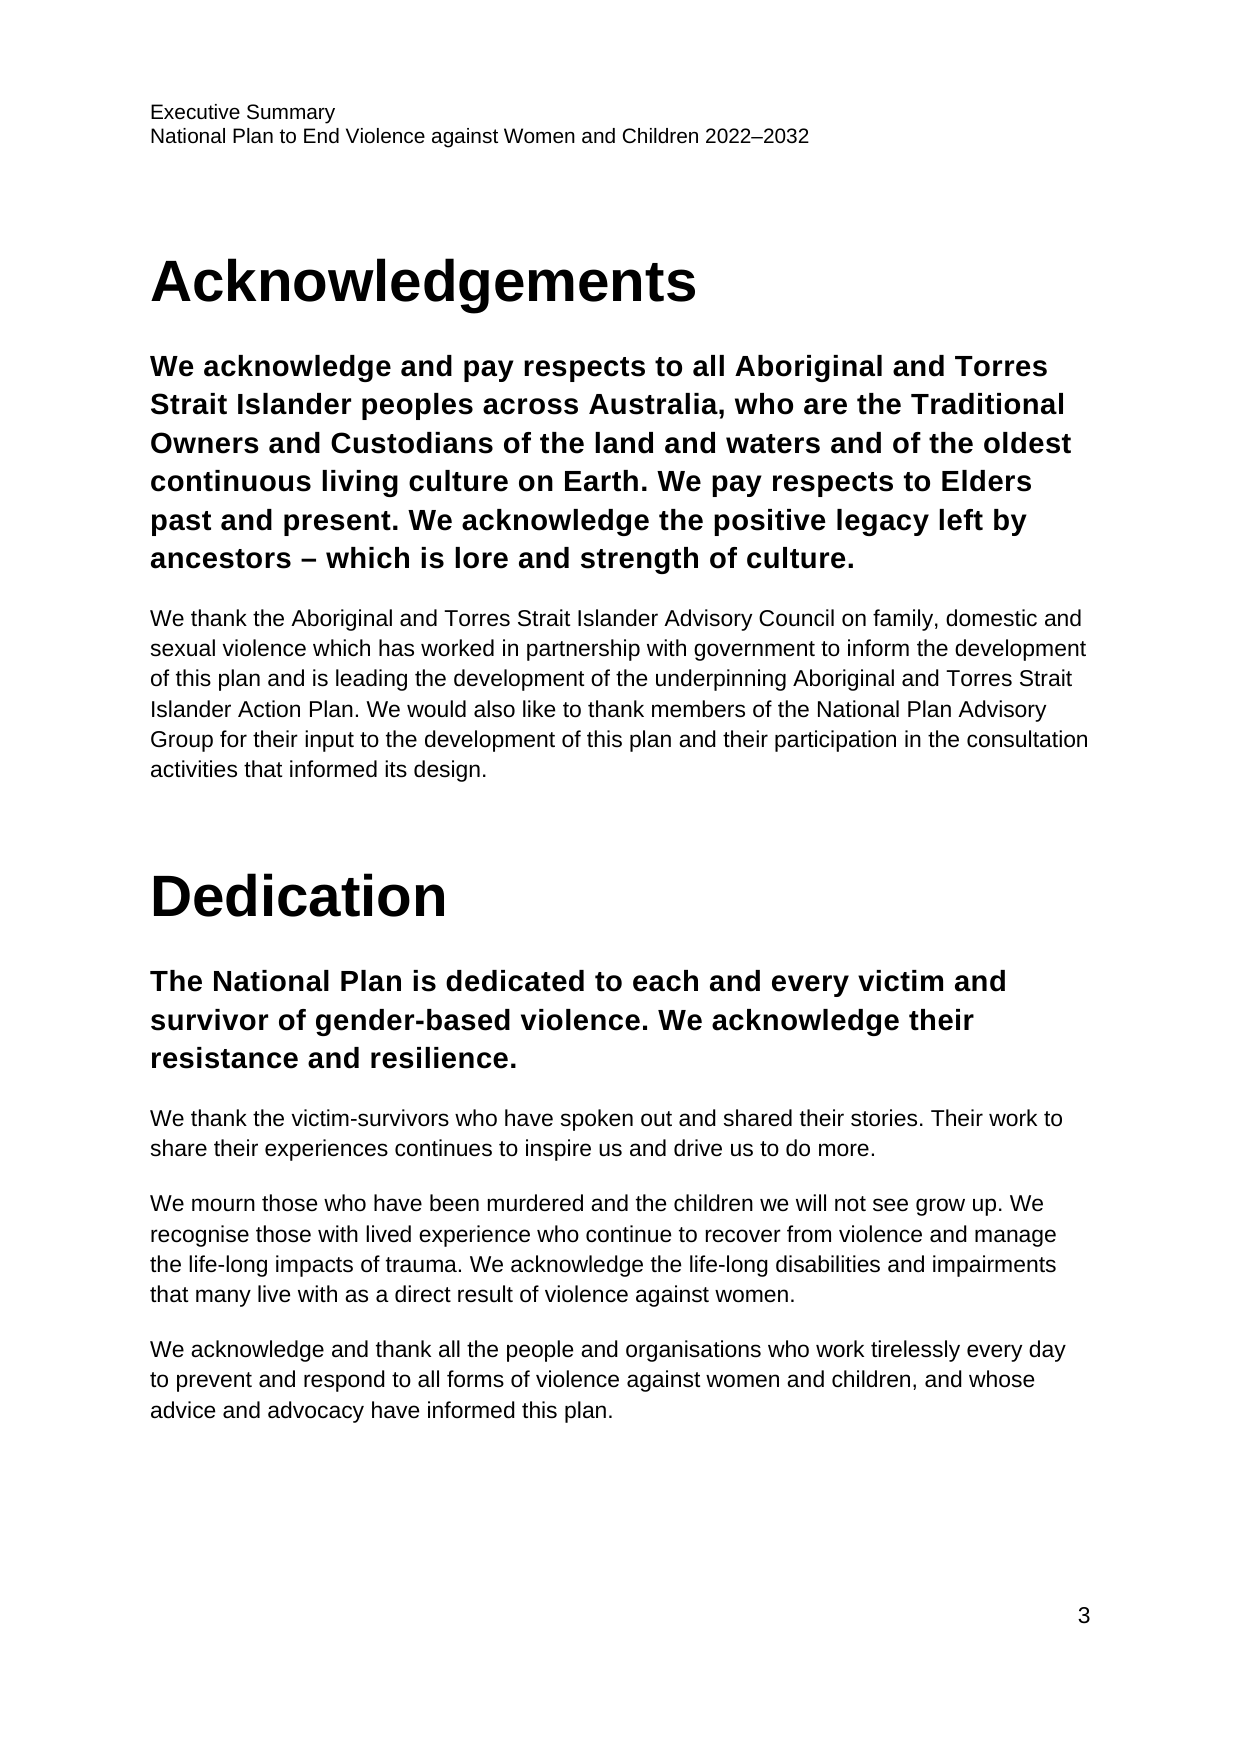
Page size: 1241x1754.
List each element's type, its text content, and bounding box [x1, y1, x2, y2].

text We mourn those who have been murdered and the children we will not see grow up. We recognise those with lived experience who continue to recover from violence and manage the life-long impacts of trauma. We acknowledge the life-long disabilities and impairments that many live with as a direct result of violence against women. [150, 1190, 1090, 1307]
text We acknowledge and thank all the people and organisations who work tirelessly every day to prevent and respond to all forms of violence against women and children, and whose advice and advocacy have informed this plan. [150, 1336, 1090, 1423]
subtitle Dedication [150, 862, 1090, 929]
subtitle Acknowledgements [150, 247, 1090, 314]
text We thank the victim-survivors who have spoken out and shared their stories. Their work to share their experiences continues to inspire us and drive us to do more. [150, 1105, 1090, 1161]
text We thank the Aboriginal and Torres Strait Islander Advisory Council on family, domestic and sexual violence which has worked in partnership with government to inform the development of this plan and is leading the development of the underpinning Aboriginal and Torres Strait Islander Action Plan. We would also like to thank members of the National Plan Advisory Group for their input to the development of this plan and their participation in the consultation activities that informed its design. [150, 605, 1090, 782]
subtitle The National Plan is dedicated to each and every victim and survivor of gender-based violence. We acknowledge their resistance and resilience. [150, 964, 1090, 1075]
subtitle We acknowledge and pay respects to all Aboriginal and Torres Strait Islander peoples across Australia, who are the Traditional Owners and Custodians of the land and waters and of the oldest continuous living culture on Earth. We pay respects to Elders past and present. We acknowledge the positive legacy left by ancestors – which is lore and strength of culture. [150, 349, 1090, 575]
